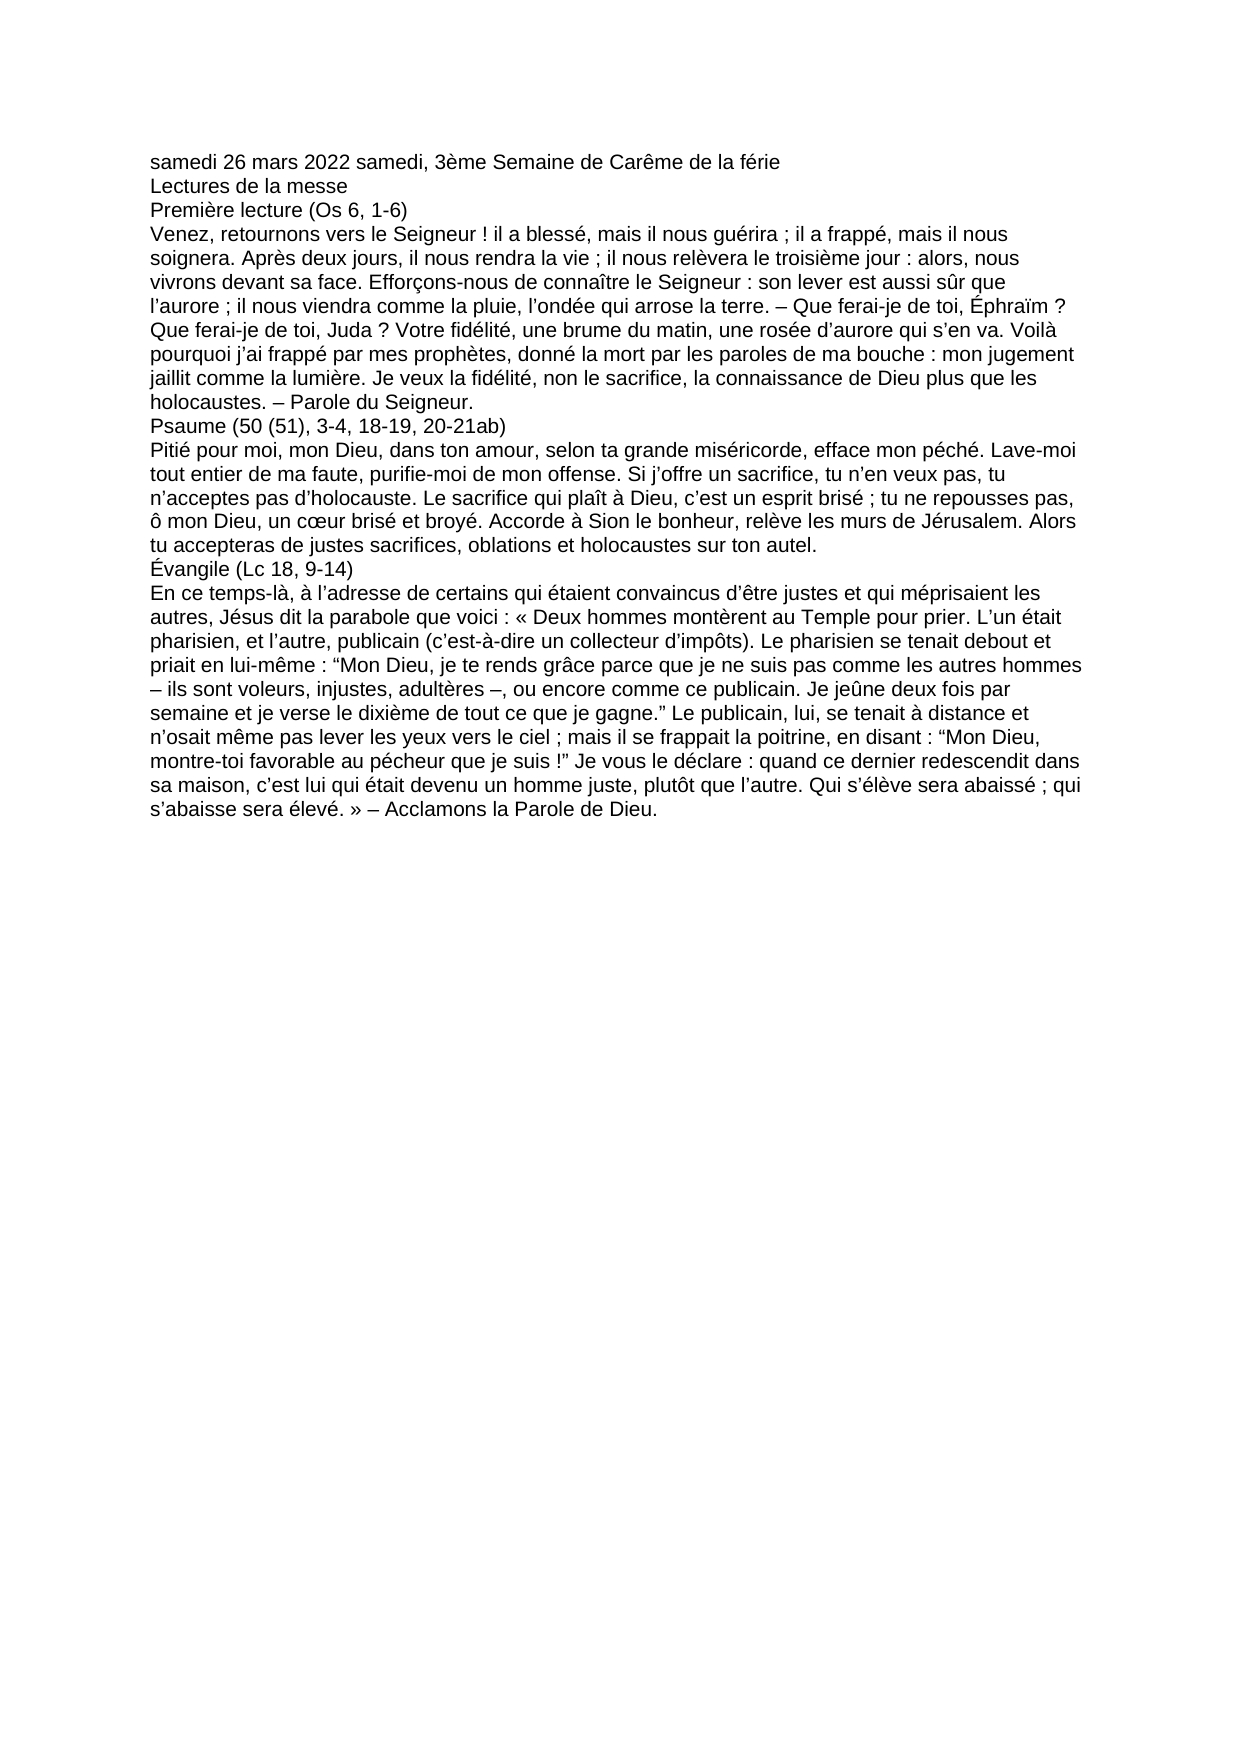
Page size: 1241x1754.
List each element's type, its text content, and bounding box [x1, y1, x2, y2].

text Venez, retournons vers le Seigneur ! il a blessé, mais il nous guérira ; il a frappé, mais il nous soignera. Après deux jours, il nous rendra la vie ; il nous relèvera le troisième jour : alors, nous vivrons devant sa face. Efforçons-nous de connaître le Seigneur : son lever est aussi sûr que l’aurore ; il nous viendra comme la pluie, l’ondée qui arrose la terre. – Que ferai-je de toi, Éphraïm ? Que ferai-je de toi, Juda ? Votre fidélité, une brume du matin, une rosée d’aurore qui s’en va. Voilà pourquoi j’ai frappé par mes prophètes, donné la mort par les paroles de ma bouche : mon jugement jaillit comme la lumière. Je veux la fidélité, non le sacrifice, la connaissance de Dieu plus que les holocaustes. – Parole du Seigneur. [150, 222, 1090, 413]
text En ce temps-là, à l’adresse de certains qui étaient convaincus d’être justes et qui méprisaient les autres, Jésus dit la parabole que voici : « Deux hommes montèrent au Temple pour prier. L’un était pharisien, et l’autre, publicain (c’est-à-dire un collecteur d’impôts). Le pharisien se tenait debout et priait en lui-même : “Mon Dieu, je te rends grâce parce que je ne suis pas comme les autres hommes – ils sont voleurs, injustes, adultères –, ou encore comme ce publicain. Je jeûne deux fois par semaine et je verse le dixième de tout ce que je gagne.” Le publicain, lui, se tenait à distance et n’osait même pas lever les yeux vers le ciel ; mais il se frappait la poitrine, en disant : “Mon Dieu, montre-toi favorable au pécheur que je suis !” Je vous le déclare : quand ce dernier redescendit dans sa maison, c’est lui qui était devenu un homme juste, plutôt que l’autre. Qui s’élève sera abaissé ; qui s’abaisse sera élevé. » – Acclamons la Parole de Dieu. [150, 581, 1090, 821]
text Pitié pour moi, mon Dieu, dans ton amour, selon ta grande miséricorde, efface mon péché. Lave-moi tout entier de ma faute, purifie-moi de mon offense. Si j’offre un sacrifice, tu n’en veux pas, tu n’acceptes pas d’holocauste. Le sacrifice qui plaît à Dieu, c’est un esprit brisé ; tu ne repousses pas, ô mon Dieu, un cœur brisé et broyé. Accorde à Sion le bonheur, relève les murs de Jérusalem. Alors tu accepteras de justes sacrifices, oblations et holocaustes sur ton autel. [150, 437, 1090, 557]
